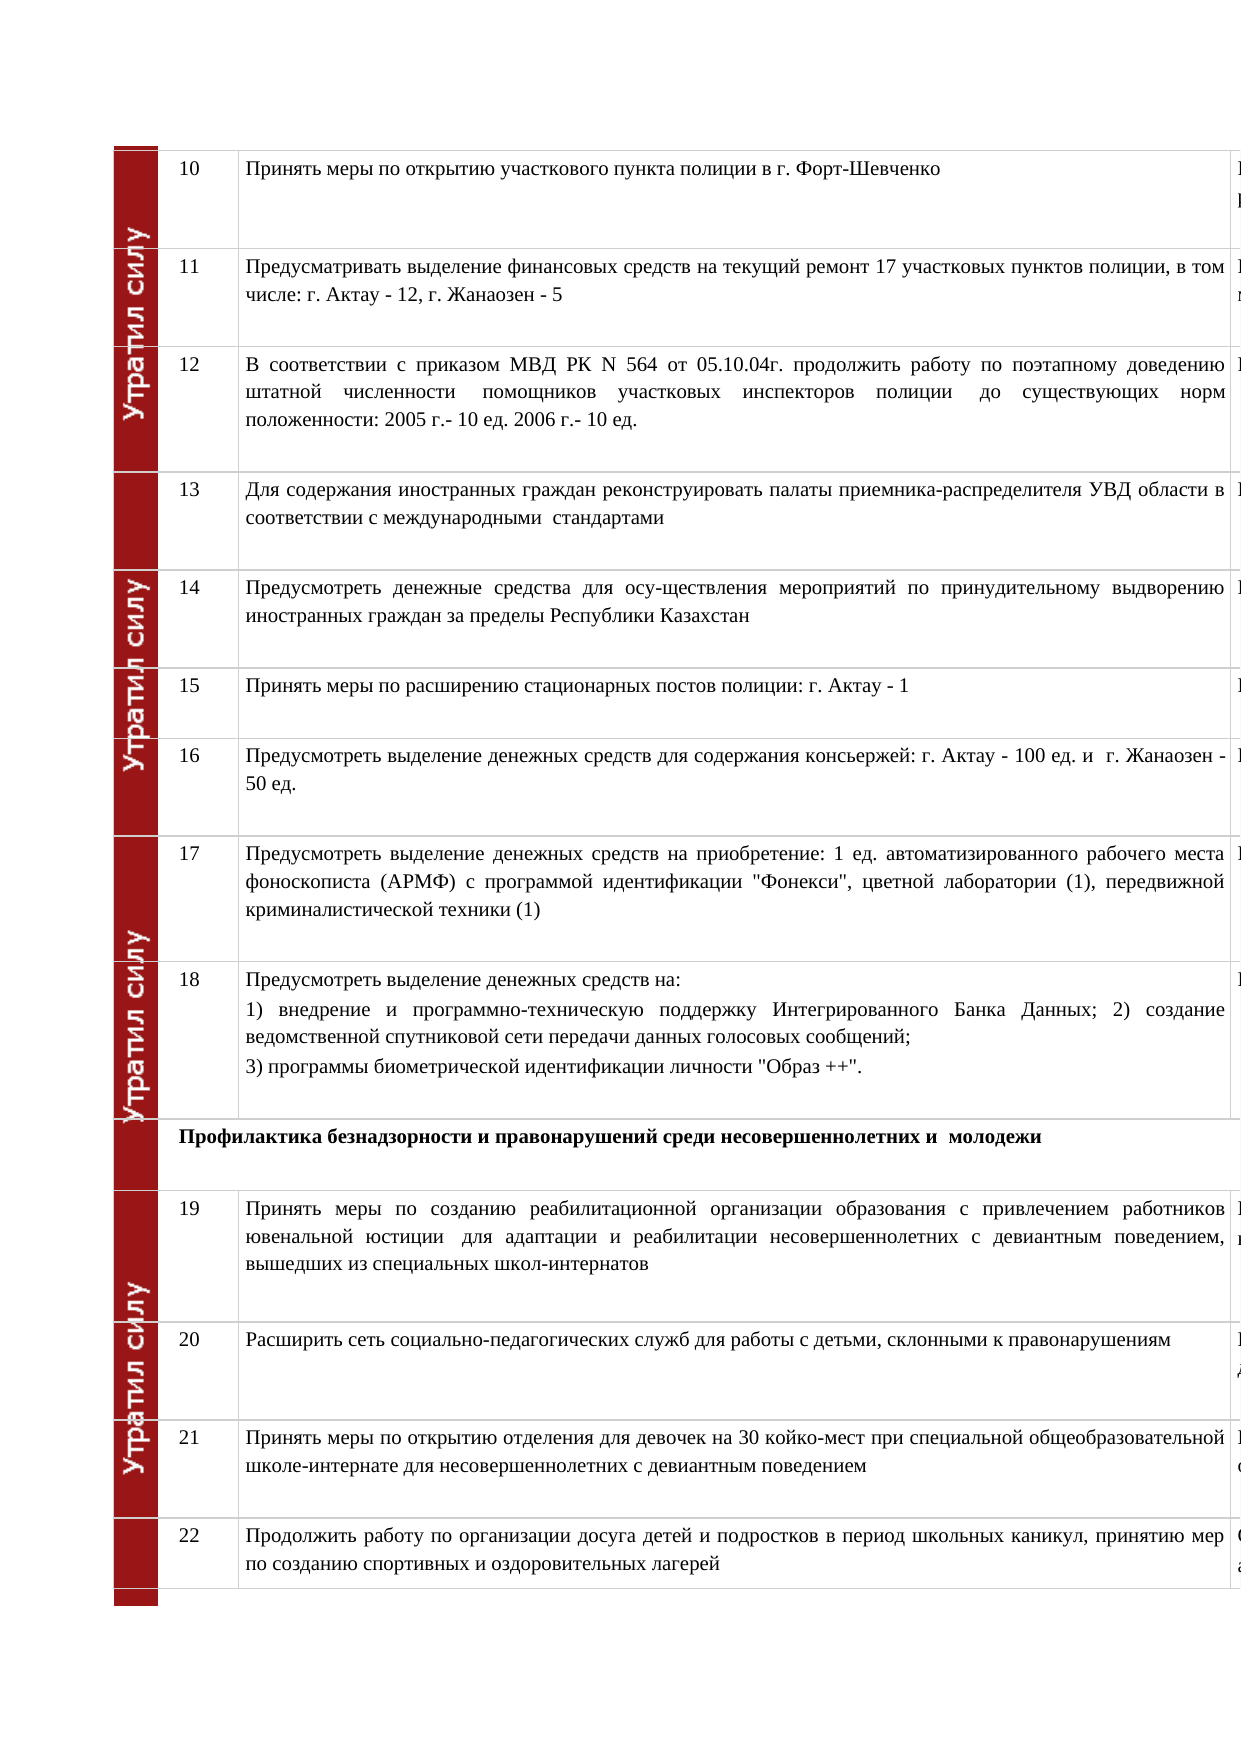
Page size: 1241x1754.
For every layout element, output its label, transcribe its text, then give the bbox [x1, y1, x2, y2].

table_cell Для содержания иностранных граждан реконструировать палаты приемника-распределителя УВД области в соответствии с международными стандартами [239, 473, 1230, 569]
table_cell Предусматривать выделение финансовых средств на текущий ремонт 17 участковых пунктов полиции, в том числе: г. Актау - 12, г. Жанаозен - 5 [239, 249, 1230, 346]
table_cell Принять меры по открытию отделения для девочек на 30 койко-мест при специальной общеобразовательной школе-интернате для несовершеннолетних с девиантным поведением [239, 1421, 1230, 1517]
table_cell В соответствии с приказом МВД РК N 564 от 05.10.04г. продолжить работу по поэтапному доведению штатной численности помощников участковых инспекторов полиции до существующих норм положенности: 2005 г.- 10 ед. 2006 г.- 10 ед. [239, 347, 1230, 471]
picture [114, 146, 158, 150]
table_cell 20 [114, 1323, 238, 1419]
table_cell Предусмотреть выделение денежных средств на: 1) внедрение и программно-техническую поддержку Интегрированного Банка Данных; 2) создание ведомственной спутниковой сети передачи данных голосовых сообщений; 3) программы биометрической идентификации личности "Образ ++". [239, 962, 1230, 1118]
table_cell 10 [114, 151, 238, 248]
table_cell 12 [114, 347, 238, 471]
table_cell 15 [114, 669, 238, 737]
table_cell 22 [114, 1519, 238, 1587]
table_cell Расширить сеть социально-педагогических служб для работы с детьми, склонными к правонарушениям [239, 1323, 1230, 1419]
table_cell Предусмотреть выделение денежных средств для содержания консьержей: г. Актау - 100 ед. и г. Жанаозен - 50 ед. [239, 739, 1230, 835]
table_cell 17 [114, 837, 238, 961]
table_cell Профилактика безнадзорности и правонарушений среди несовершеннолетних и молодежи [114, 1120, 1240, 1190]
table_cell Предусмотреть денежные средства для осу-ществления мероприятий по принудительному выдворению иностранных граждан за пределы Республики Казахстан [239, 571, 1230, 667]
table_cell 21 [114, 1421, 238, 1517]
picture [114, 1589, 158, 1606]
table_cell 19 [114, 1191, 238, 1321]
table_cell 11 [114, 249, 238, 346]
table_cell 13 [114, 473, 238, 569]
table_cell 18 [114, 962, 238, 1118]
table_cell Предусмотреть выделение денежных средств на приобретение: 1 ед. автоматизированного рабочего места фоноскописта (АРМФ) с программой идентификации "Фонекси", цветной лаборатории (1), передвижной криминалистической техники (1) [239, 837, 1230, 961]
table_cell 14 [114, 571, 238, 667]
table_cell Принять меры по созданию реабилитационной организации образования с привлечением работников ювенальной юстиции для адаптации и реабилитации несовершеннолетних с девиантным поведением, вышедших из специальных школ-интернатов [239, 1191, 1230, 1321]
table_cell Принять меры по открытию участкового пункта полиции в г. Форт-Шевченко [239, 151, 1230, 248]
table_cell 16 [114, 739, 238, 835]
table_cell Принять меры по расширению стационарных постов полиции: г. Актау - 1 [239, 669, 1230, 737]
